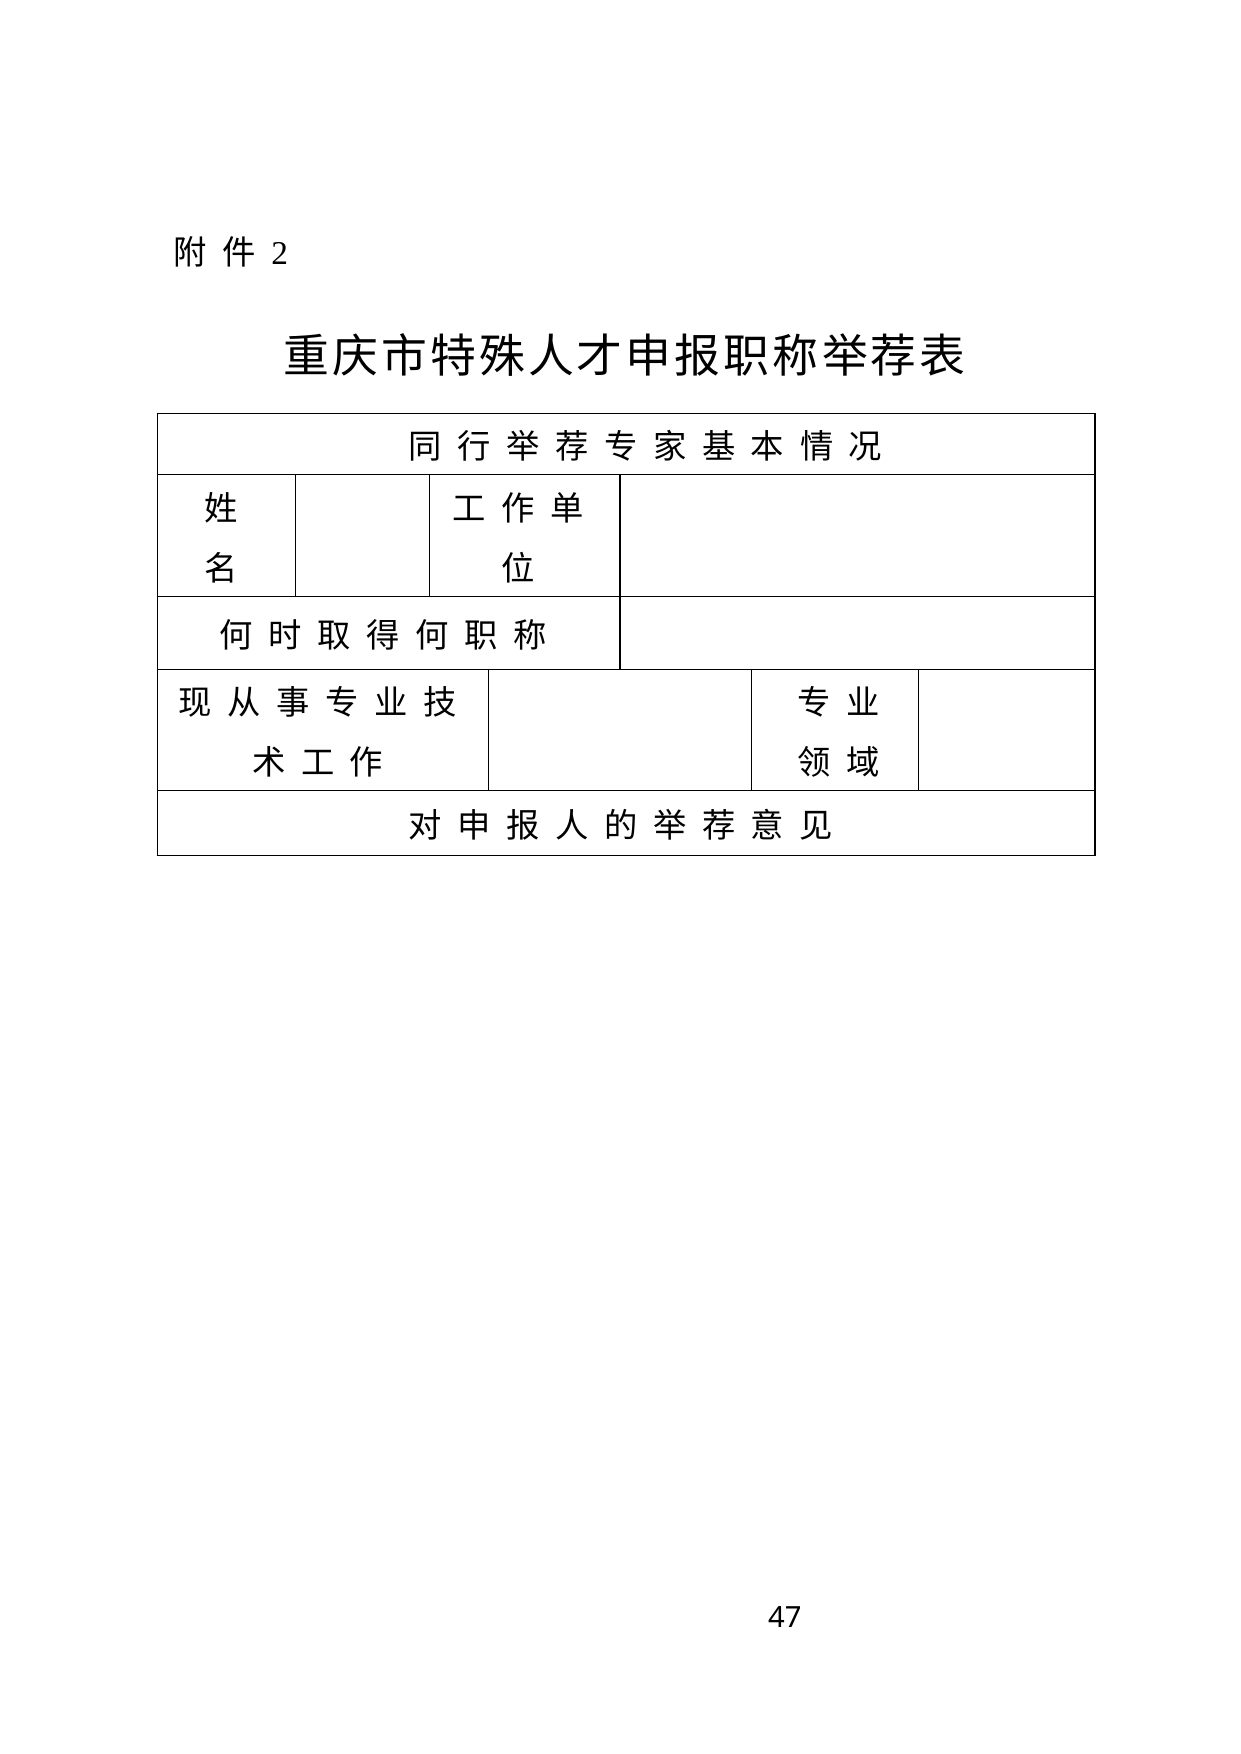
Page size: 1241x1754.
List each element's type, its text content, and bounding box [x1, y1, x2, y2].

table_cell [621, 475, 1094, 596]
table_cell 工作单位 [430, 475, 619, 596]
table_cell [621, 597, 1094, 669]
table_cell [489, 670, 751, 790]
table_cell 现从事专业技术工作 [158, 670, 488, 790]
table_cell 姓 名 [158, 475, 295, 596]
text 重庆市特殊人才申报职称举荐表 [173, 292, 1079, 413]
table_header 同行举荐专家基本情况 [158, 414, 1094, 474]
table_cell 何时取得何职称 [158, 597, 619, 669]
table_cell [919, 670, 1094, 790]
table_cell 对申报人的举荐意见 [158, 791, 1094, 855]
table_cell [296, 475, 429, 596]
text 附件2 [173, 219, 1079, 280]
table_cell 专业领域 [752, 670, 918, 790]
